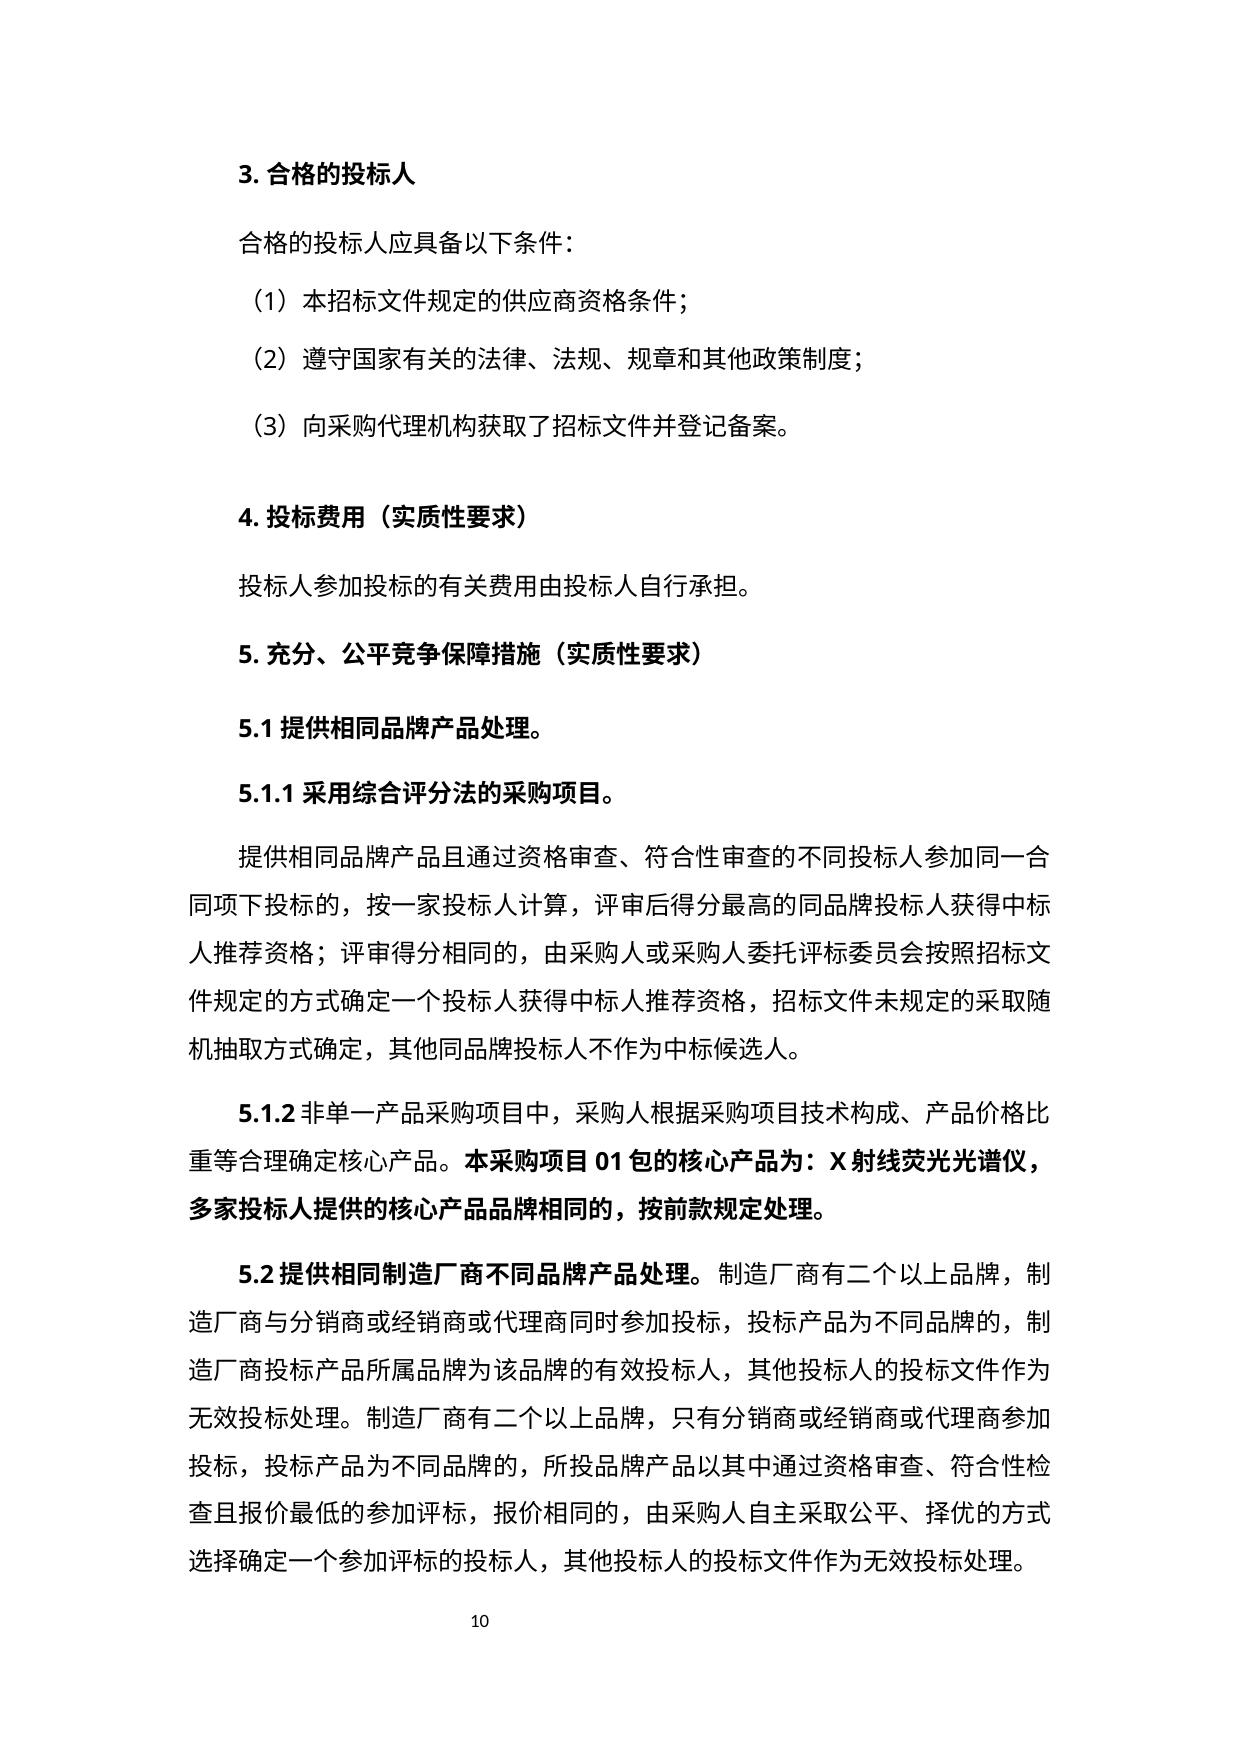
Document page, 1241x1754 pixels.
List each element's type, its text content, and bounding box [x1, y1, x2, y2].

subtitle 5. 充分、公平竞争保障措施（实质性要求） [188, 630, 1052, 672]
text 5.1 提供相同品牌产品处理。 [188, 699, 1052, 747]
subtitle 4. 投标费用（实质性要求） [188, 493, 1052, 534]
subtitle 3. 合格的投标人 [188, 150, 1052, 192]
text 提供相同品牌产品且通过资格审查、符合性审查的不同投标人参加同一合同项下投标的，按一家投标人计算，评审后得分最高的同品牌投标人获得中标人推荐资格；评审得分相同的，由采购人或采购人委托评标委员会按照招标文件规定的方式确定一个投标人获得中标人推荐资格，招标文件未规定的采取随机抽取方式确定，其他同品牌投标人不作为中标候选人。 [188, 828, 1052, 1068]
text （1）本招标文件规定的供应商资格条件； [188, 277, 1052, 319]
text 5.1.2非单一产品采购项目中，采购人根据采购项目技术构成、产品价格比重等合理确定核心产品。本采购项目01包的核心产品为：X射线荧光光谱仪，多家投标人提供的核心产品品牌相同的，按前款规定处理。 [188, 1084, 1052, 1228]
text 5.2提供相同制造厂商不同品牌产品处理。制造厂商有二个以上品牌，制造厂商与分销商或经销商或代理商同时参加投标，投标产品为不同品牌的，制造厂商投标产品所属品牌为该品牌的有效投标人，其他投标人的投标文件作为无效投标处理。制造厂商有二个以上品牌，只有分销商或经销商或代理商参加投标，投标产品为不同品牌的，所投品牌产品以其中通过资格审查、符合性检查且报价最低的参加评标，报价相同的，由采购人自主采取公平、择优的方式选择确定一个参加评标的投标人，其他投标人的投标文件作为无效投标处理。 [188, 1245, 1052, 1580]
text （2）遵守国家有关的法律、法规、规章和其他政策制度； [188, 335, 1052, 377]
text 5.1.1 采用综合评分法的采购项目。 [188, 764, 1052, 812]
text 投标人参加投标的有关费用由投标人自行承担。 [188, 562, 1052, 603]
subtitle （3）向采购代理机构获取了招标文件并登记备案。 [188, 406, 1052, 442]
text 合格的投标人应具备以下条件： [188, 219, 1052, 260]
